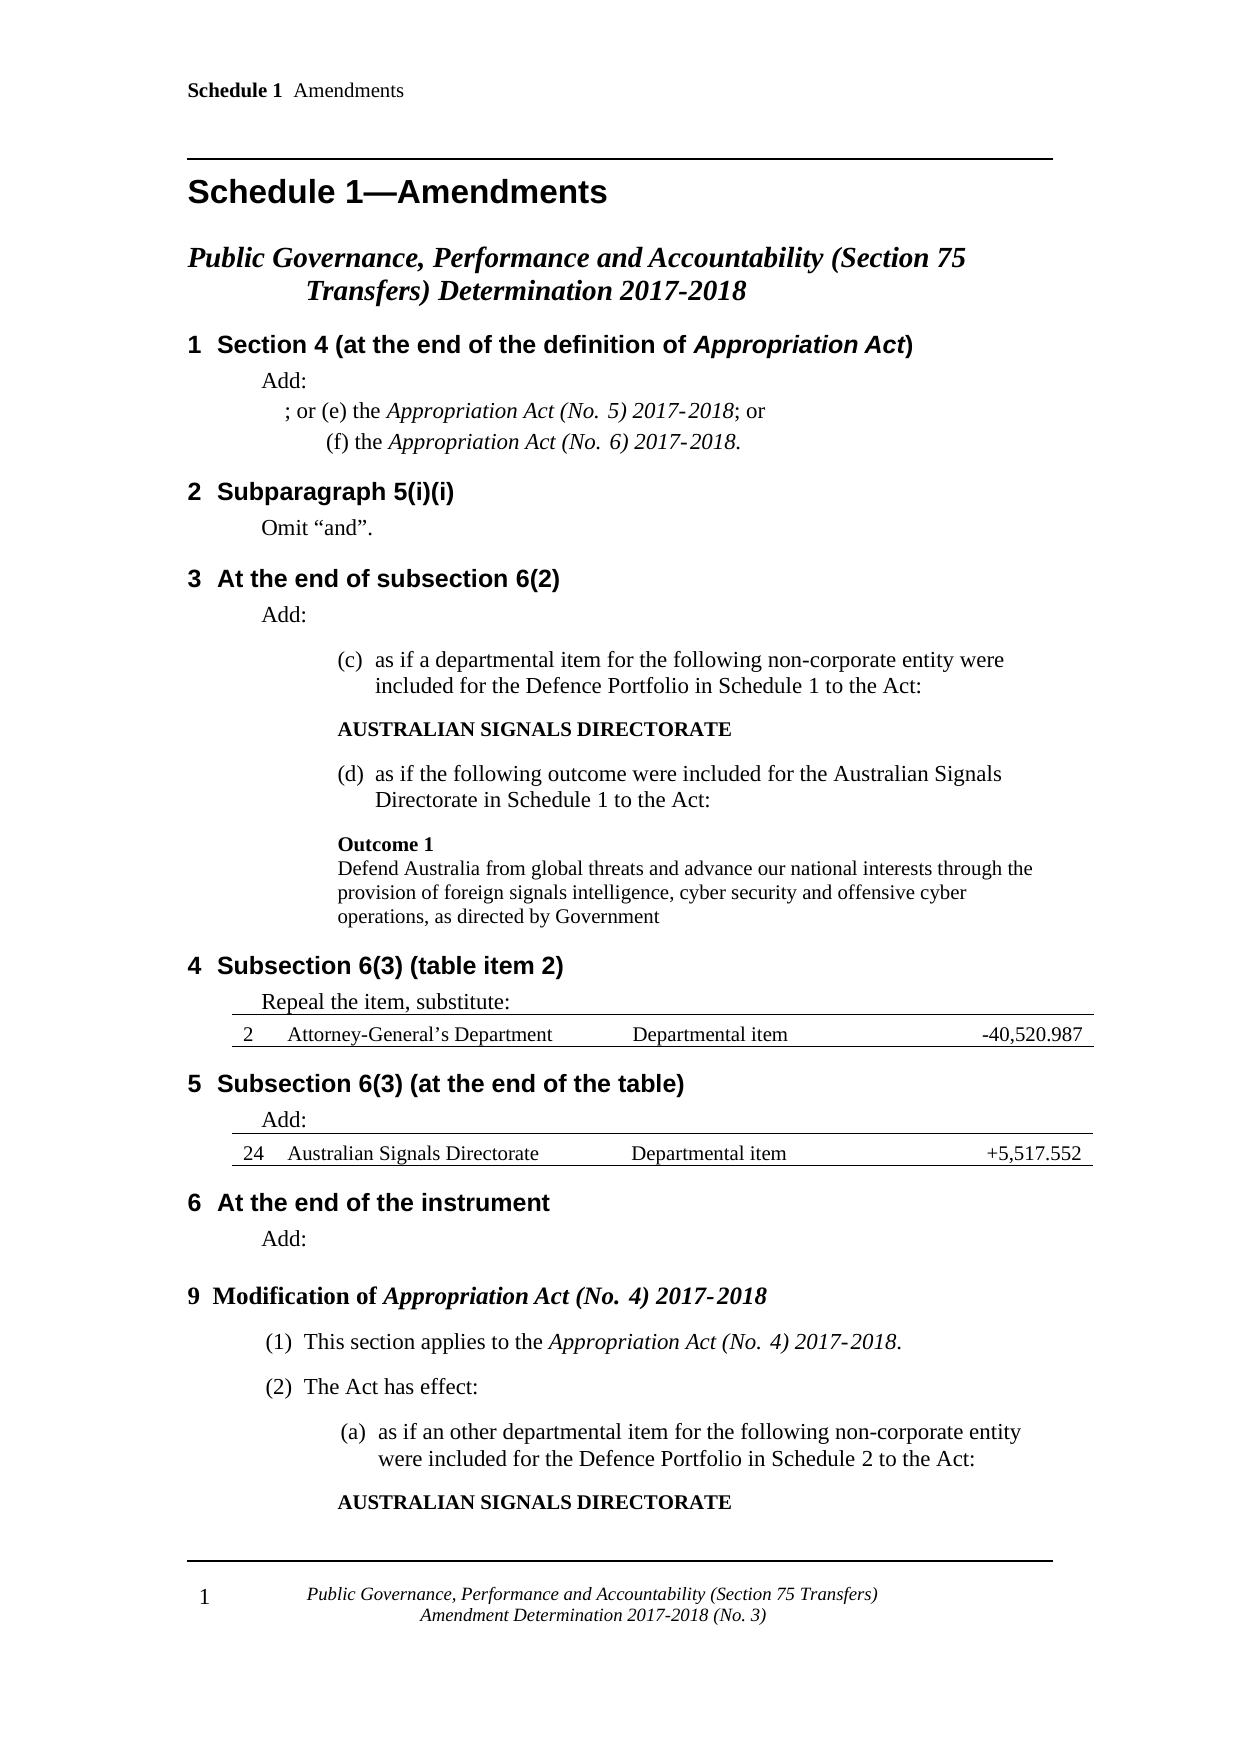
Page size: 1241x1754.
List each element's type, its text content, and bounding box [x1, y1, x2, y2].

table_header Australian Signals Directorate [276, 1134, 620, 1165]
list as if the following outcome were included for the Australian Signals Directorate in Schedule 1 to the Act: [337, 760, 1053, 813]
text Add: [261, 1107, 1053, 1133]
list At the end of subsection 6(2) [187, 564, 1053, 592]
text Repeal the item, substitute: [261, 988, 1053, 1014]
text Public Governance, Performance and Accountability (Section 75 Transfers) Determination 2017-2018 [187, 240, 1053, 307]
text 9 Modification of Appropriation Act (No. 4) 2017-2018 [187, 1281, 1053, 1309]
table_header -40,520.987 [917, 1015, 1094, 1046]
text AUSTRALIAN SIGNALS DIRECTORATE [337, 717, 1053, 741]
text 6 At the end of the instrument [187, 1188, 1053, 1217]
list Section 4 (at the end of the definition of Appropriation Act) [187, 330, 1053, 359]
list as if an other departmental item for the following non-corporate entity were included for the Defence Portfolio in Schedule 2 to the Act: [340, 1418, 1053, 1471]
list Subparagraph 5(i)(i) [187, 477, 1053, 506]
text (f) the Appropriation Act (No. 6) 2017-2018. [187, 428, 1053, 454]
list The Act has effect: [265, 1373, 1053, 1400]
table_header 24 [232, 1134, 276, 1165]
list This section applies to the Appropriation Act (No. 4) 2017-2018. [265, 1328, 1053, 1354]
list Subsection 6(3) (table item 2) [187, 951, 1053, 979]
text Outcome 1 Defend Australia from global threats and advance our national interests through the provision of foreign signals intelligence, cyber security and offensive cyber operations, as directed by Government [337, 832, 1053, 928]
list Subsection 6(3) (at the end of the table) [187, 1069, 1053, 1098]
text ; or (e) the Appropriation Act (No. 5) 2017-2018; or [187, 398, 1053, 424]
text AUSTRALIAN SIGNALS DIRECTORATE [337, 1490, 1053, 1514]
list as if a departmental item for the following non-corporate entity were included for the Defence Portfolio in Schedule 1 to the Act: [337, 646, 1053, 699]
table_header Departmental item [620, 1134, 916, 1165]
text Add: [261, 601, 1053, 627]
text Add: [261, 367, 1053, 393]
text Add: [261, 1225, 1053, 1252]
table_header 2 [232, 1015, 276, 1046]
table_header +5,517.552 [916, 1134, 1093, 1165]
text Omit “and”. [261, 514, 1053, 541]
table_header Departmental item [621, 1015, 917, 1046]
text Schedule 1—Amendments [187, 172, 1053, 211]
table_header Attorney-General’s Department [276, 1015, 621, 1046]
